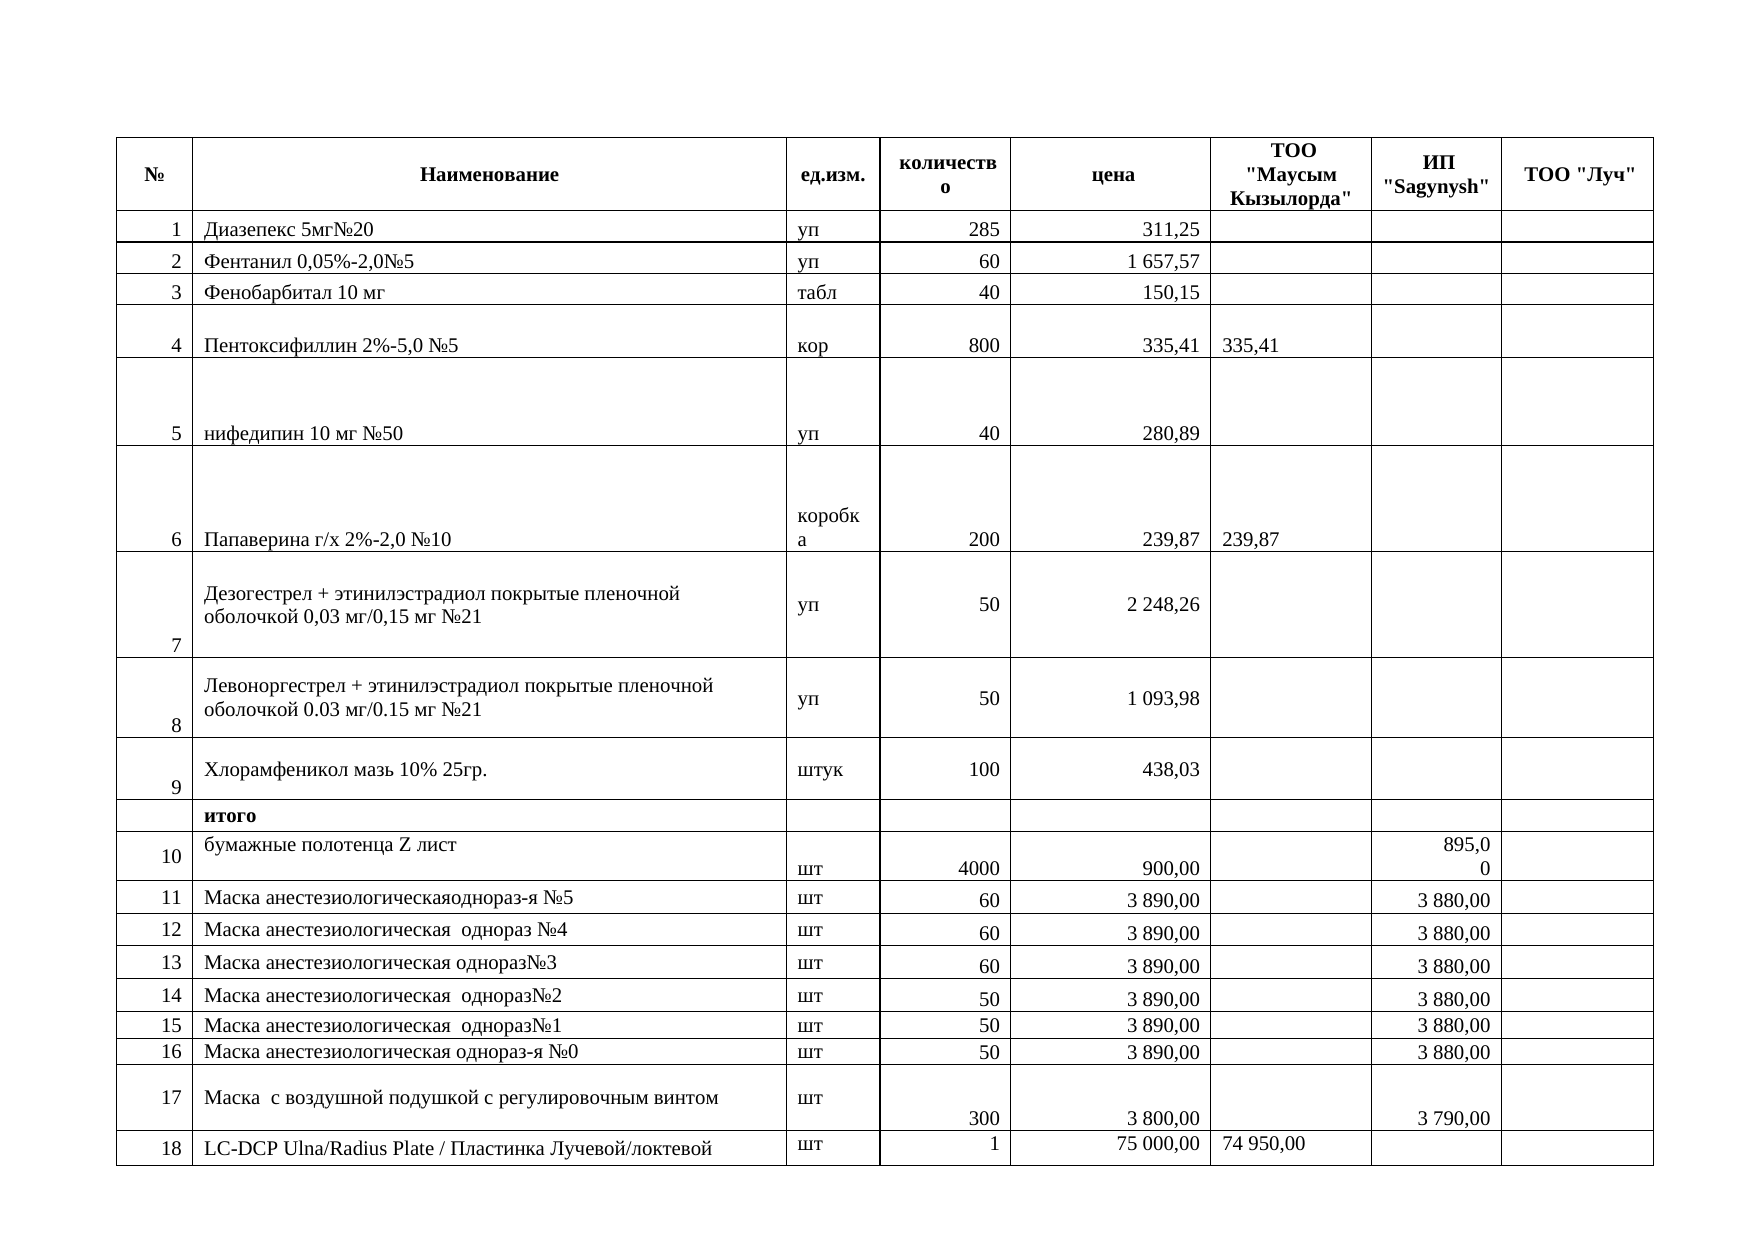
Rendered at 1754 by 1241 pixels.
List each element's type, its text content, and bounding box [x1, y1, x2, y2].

table_cell Фентанил 0,05%-2,0№5 [193, 243, 786, 273]
table_cell [1211, 1039, 1371, 1064]
table_cell 3 890,00 [1011, 881, 1210, 912]
table_cell 3 890,00 [1011, 946, 1210, 978]
table_cell [1372, 305, 1501, 357]
table_cell [1372, 274, 1501, 304]
table_cell 3 890,00 [1011, 979, 1210, 1011]
table_cell уп [787, 552, 879, 657]
table_cell 50 [881, 658, 1010, 737]
table_cell 335,41 [1011, 305, 1210, 357]
table_cell 4000 [881, 832, 1010, 880]
table_cell 1 [881, 1131, 1010, 1165]
table_cell 3 890,00 [1011, 1012, 1210, 1037]
table_header ТОО "Луч" [1502, 138, 1653, 210]
table_header цена [1011, 138, 1210, 210]
table_cell 6 [117, 446, 192, 551]
table_cell [1502, 243, 1653, 273]
table_cell 1 [117, 211, 192, 241]
table_cell 300 [881, 1065, 1010, 1130]
table_cell [1502, 979, 1653, 1011]
table_cell Папаверина г/х 2%-2,0 №10 [193, 446, 786, 551]
table_cell нифедипин 10 мг №50 [193, 358, 786, 444]
table_cell 3 880,00 [1372, 881, 1501, 912]
table_cell [1211, 946, 1371, 978]
table_cell 1 093,98 [1011, 658, 1210, 737]
table_cell [1211, 274, 1371, 304]
table_cell Хлорамфеникол мазь 10% 25гр. [193, 738, 786, 799]
table_cell уп [787, 358, 879, 444]
table_cell Маска анестезиологическая однораз№2 [193, 979, 786, 1011]
table_cell Фенобарбитал 10 мг [193, 274, 786, 304]
table_cell [1211, 914, 1371, 945]
table_cell 200 [881, 446, 1010, 551]
table_cell 60 [881, 946, 1010, 978]
table_cell [1502, 274, 1653, 304]
table_cell [1372, 358, 1501, 444]
table_cell 2 248,26 [1011, 552, 1210, 657]
table_cell Маска с воздушной подушкой с регулировочным винтом [193, 1065, 786, 1130]
table_cell Левоноргестрел + этинилэстрадиол покрытые пленочной оболочкой 0.03 мг/0.15 мг №21 [193, 658, 786, 737]
table_cell [1502, 305, 1653, 357]
table_cell 40 [881, 358, 1010, 444]
table_cell бумажные полотенца Z лист [193, 832, 786, 880]
table_cell [1502, 914, 1653, 945]
table_cell табл [787, 274, 879, 304]
table_cell [1502, 832, 1653, 880]
table_cell шт [787, 1012, 879, 1037]
table_cell [1502, 552, 1653, 657]
table_cell коробка [787, 446, 879, 551]
table_header Наименование [193, 138, 786, 210]
table_cell [1372, 1131, 1501, 1165]
table_cell 239,87 [1211, 446, 1371, 551]
table_cell 3 890,00 [1011, 914, 1210, 945]
table_cell [1502, 446, 1653, 551]
table_cell 2 [117, 243, 192, 273]
table_cell 800 [881, 305, 1010, 357]
table_cell [1372, 552, 1501, 657]
table_cell [1502, 738, 1653, 799]
table_cell 50 [881, 1012, 1010, 1037]
table_cell 11 [117, 881, 192, 912]
table_cell уп [787, 211, 879, 241]
table_cell 75 000,00 [1011, 1131, 1210, 1165]
table_cell [1502, 1131, 1653, 1165]
table_cell 3 [117, 274, 192, 304]
table_cell [1372, 446, 1501, 551]
table_cell [1372, 800, 1501, 831]
table_cell [1211, 832, 1371, 880]
table_cell [1372, 211, 1501, 241]
table_cell 3 880,00 [1372, 979, 1501, 1011]
table_cell Диазепекс 5мг№20 [193, 211, 786, 241]
table_cell 10 [117, 832, 192, 880]
table_cell 74 950,00 [1211, 1131, 1371, 1165]
table_cell 3 890,00 [1011, 1039, 1210, 1064]
table_cell 4 [117, 305, 192, 357]
table_cell [1211, 358, 1371, 444]
table_cell [787, 800, 879, 831]
table_cell 335,41 [1211, 305, 1371, 357]
table_cell [1502, 1039, 1653, 1064]
table_cell [1372, 738, 1501, 799]
table_cell Маска анестезиологическаяоднораз-я №5 [193, 881, 786, 912]
table_cell 285 [881, 211, 1010, 241]
table_cell 150,15 [1011, 274, 1210, 304]
table_cell [1011, 800, 1210, 831]
table_cell штук [787, 738, 879, 799]
table_header ТОО "Маусым Кызылорда" [1211, 138, 1371, 210]
table_cell шт [787, 914, 879, 945]
table_header № [117, 138, 192, 210]
table_cell [1211, 881, 1371, 912]
table_cell Маска анестезиологическая однораз№3 [193, 946, 786, 978]
table_cell уп [787, 243, 879, 273]
table_cell [1372, 243, 1501, 273]
table_cell [1211, 800, 1371, 831]
table_cell [1211, 1065, 1371, 1130]
table_cell [1502, 1065, 1653, 1130]
table_cell шт [787, 1131, 879, 1165]
table_cell 18 [117, 1131, 192, 1165]
table_header ед.изм. [787, 138, 879, 210]
table_cell 9 [117, 738, 192, 799]
table_cell 3 880,00 [1372, 1012, 1501, 1037]
table_cell 900,00 [1011, 832, 1210, 880]
table_cell шт [787, 1039, 879, 1064]
table_cell [1502, 946, 1653, 978]
table_cell 3 800,00 [1011, 1065, 1210, 1130]
table_cell [1502, 1012, 1653, 1037]
table_cell 50 [881, 1039, 1010, 1064]
table_cell 438,03 [1011, 738, 1210, 799]
table_cell 60 [881, 914, 1010, 945]
table_cell 280,89 [1011, 358, 1210, 444]
table_cell 60 [881, 881, 1010, 912]
table_cell 14 [117, 979, 192, 1011]
table_cell 3 790,00 [1372, 1065, 1501, 1130]
table_cell [881, 800, 1010, 831]
table_cell 3 880,00 [1372, 1039, 1501, 1064]
table_cell шт [787, 979, 879, 1011]
table_cell [1211, 979, 1371, 1011]
table_header ИП "Sagynysh" [1372, 138, 1501, 210]
table_cell [1502, 800, 1653, 831]
table_cell Маска анестезиологическая однораз-я №0 [193, 1039, 786, 1064]
table_cell 50 [881, 552, 1010, 657]
table_cell уп [787, 658, 879, 737]
table_cell 311,25 [1011, 211, 1210, 241]
table_cell итого [193, 800, 786, 831]
table_cell 8 [117, 658, 192, 737]
table_cell 1 657,57 [1011, 243, 1210, 273]
table_cell Маска анестезиологическая однораз№1 [193, 1012, 786, 1037]
table_cell 100 [881, 738, 1010, 799]
table_cell [1211, 1012, 1371, 1037]
table_cell 3 880,00 [1372, 946, 1501, 978]
table_cell 16 [117, 1039, 192, 1064]
table_cell 12 [117, 914, 192, 945]
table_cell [193, 1131, 786, 1165]
table_cell [1211, 243, 1371, 273]
table_cell 50 [881, 979, 1010, 1011]
table_cell 3 880,00 [1372, 914, 1501, 945]
table_cell Маска анестезиологическая однораз №4 [193, 914, 786, 945]
table_cell шт [787, 946, 879, 978]
table_cell [1372, 658, 1501, 737]
table_cell 15 [117, 1012, 192, 1037]
table_cell [1502, 881, 1653, 912]
table_cell кор [787, 305, 879, 357]
table_cell [1211, 211, 1371, 241]
table_cell [1502, 658, 1653, 737]
table_cell шт [787, 881, 879, 912]
table_cell 7 [117, 552, 192, 657]
table_cell шт [787, 832, 879, 880]
table_cell [1211, 552, 1371, 657]
table_cell 40 [881, 274, 1010, 304]
table_cell шт [787, 1065, 879, 1130]
table_cell Пентоксифиллин 2%-5,0 №5 [193, 305, 786, 357]
table_cell 60 [881, 243, 1010, 273]
table_cell [1211, 658, 1371, 737]
table_cell [1502, 211, 1653, 241]
table_cell [117, 800, 192, 831]
table_cell [1502, 358, 1653, 444]
table_cell 17 [117, 1065, 192, 1130]
table_cell 895,00 [1372, 832, 1501, 880]
table_header количество [881, 138, 1010, 210]
table_cell 239,87 [1011, 446, 1210, 551]
table_cell 13 [117, 946, 192, 978]
table_cell 5 [117, 358, 192, 444]
table_cell Дезогестрел + этинилэстрадиол покрытые пленочной оболочкой 0,03 мг/0,15 мг №21 [193, 552, 786, 657]
table_cell [1211, 738, 1371, 799]
